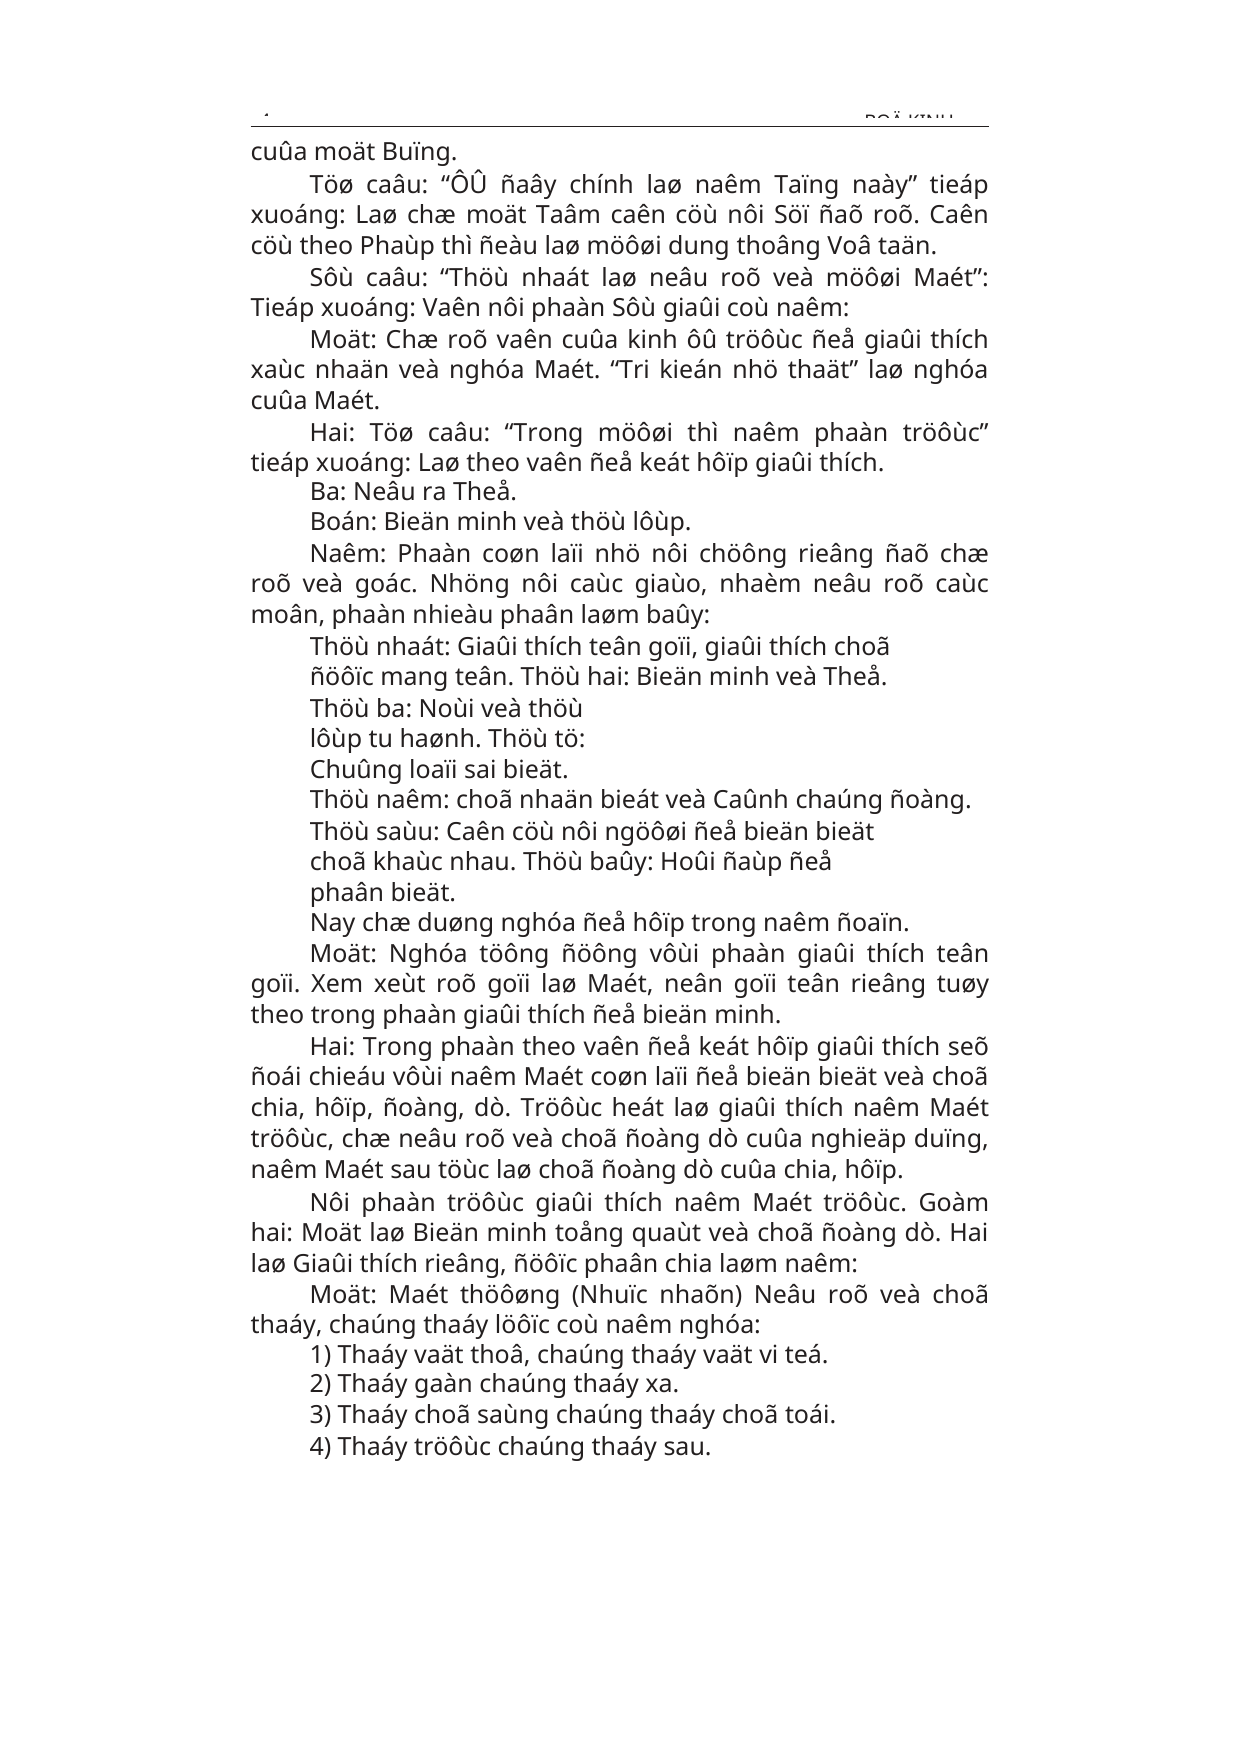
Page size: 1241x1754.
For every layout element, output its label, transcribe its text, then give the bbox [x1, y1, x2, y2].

text Sôù caâu: “Thöù nhaát laø neâu roõ veà möôøi Maét”: Tieáp xuoáng: Vaên nôi phaàn Sôù giaûi coù naêm: [250, 261, 990, 323]
text Thöù ba: Noùi veà thöù lôùp tu haønh. Thöù tö: Chuûng loaïi sai bieät. [309, 693, 639, 786]
text Naêm: Phaàn coøn laïi nhö nôi chöông rieâng ñaõ chæ roõ veà goác. Nhöng nôi caùc giaùo, nhaèm neâu roõ caùc moân, phaàn nhieàu phaân laøm baûy: [250, 538, 990, 631]
list Thaáy tröôùc chaúng thaáy sau. [309, 1429, 1065, 1461]
text Moät: Maét thöôøng (Nhuïc nhaõn) Neâu roõ veà choã thaáy, chaúng thaáy löôïc coù naêm nghóa: [250, 1279, 990, 1341]
text cuûa moät Buïng. [250, 134, 1065, 167]
text Boán: Bieän minh veà thöù lôùp. [309, 506, 1065, 537]
text Thöù saùu: Caên cöù nôi ngöôøi ñeå bieän bieät choã khaùc nhau. Thöù baûy: Hoûi ñaùp ñeå phaân bieät. [309, 815, 882, 908]
list Thaáy gaàn chaúng thaáy xa. [309, 1369, 1065, 1399]
text Nay chæ duøng nghóa ñeå hôïp trong naêm ñoaïn. [309, 908, 1065, 937]
text Thöù nhaát: Giaûi thích teân goïi, giaûi thích choã ñöôïc mang teân. Thöù hai: Bieän minh veà Theå. [309, 631, 921, 693]
text Töø caâu: “ÔÛ ñaây chính laø naêm Taïng naày” tieáp xuoáng: Laø chæ moät Taâm caên cöù nôi Söï ñaõ roõ. Caên cöù theo Phaùp thì ñeàu laø möôøi dung thoâng Voâ taän. [250, 168, 990, 261]
list Thaáy vaät thoâ, chaúng thaáy vaät vi teá. [309, 1341, 1065, 1369]
text Thöù naêm: choã nhaän bieát veà Caûnh chaúng ñoàng. [309, 786, 1065, 814]
list Thaáy choã saùng chaúng thaáy choã toái. [309, 1399, 1065, 1429]
text Ba: Neâu ra Theå. [309, 478, 1065, 506]
text Moät: Chæ roõ vaên cuûa kinh ôû tröôùc ñeå giaûi thích xaùc nhaän veà nghóa Maét. “Tri kieán nhö thaät” laø nghóa cuûa Maét. [250, 323, 990, 416]
text Hai: Trong phaàn theo vaên ñeå keát hôïp giaûi thích seõ ñoái chieáu vôùi naêm Maét coøn laïi ñeå bieän bieät veà choã chia, hôïp, ñoàng, dò. Tröôùc heát laø giaûi thích naêm Maét tröôùc, chæ neâu roõ veà choã ñoàng dò cuûa nghieäp duïng, naêm Maét sau töùc laø choã ñoàng dò cuûa chia, hôïp. [250, 1031, 990, 1186]
text Hai: Töø caâu: “Trong möôøi thì naêm phaàn tröôùc” tieáp xuoáng: Laø theo vaên ñeå keát hôïp giaûi thích. [250, 416, 990, 478]
text Moät: Nghóa töông ñöông vôùi phaàn giaûi thích teân goïi. Xem xeùt roõ goïi laø Maét, neân goïi teân rieâng tuøy theo trong phaàn giaûi thích ñeå bieän minh. [250, 938, 990, 1031]
text Nôi phaàn tröôùc giaûi thích naêm Maét tröôùc. Goàm hai: Moät laø Bieän minh toång quaùt veà choã ñoàng dò. Hai laø Giaûi thích rieâng, ñöôïc phaân chia laøm naêm: [250, 1186, 990, 1279]
